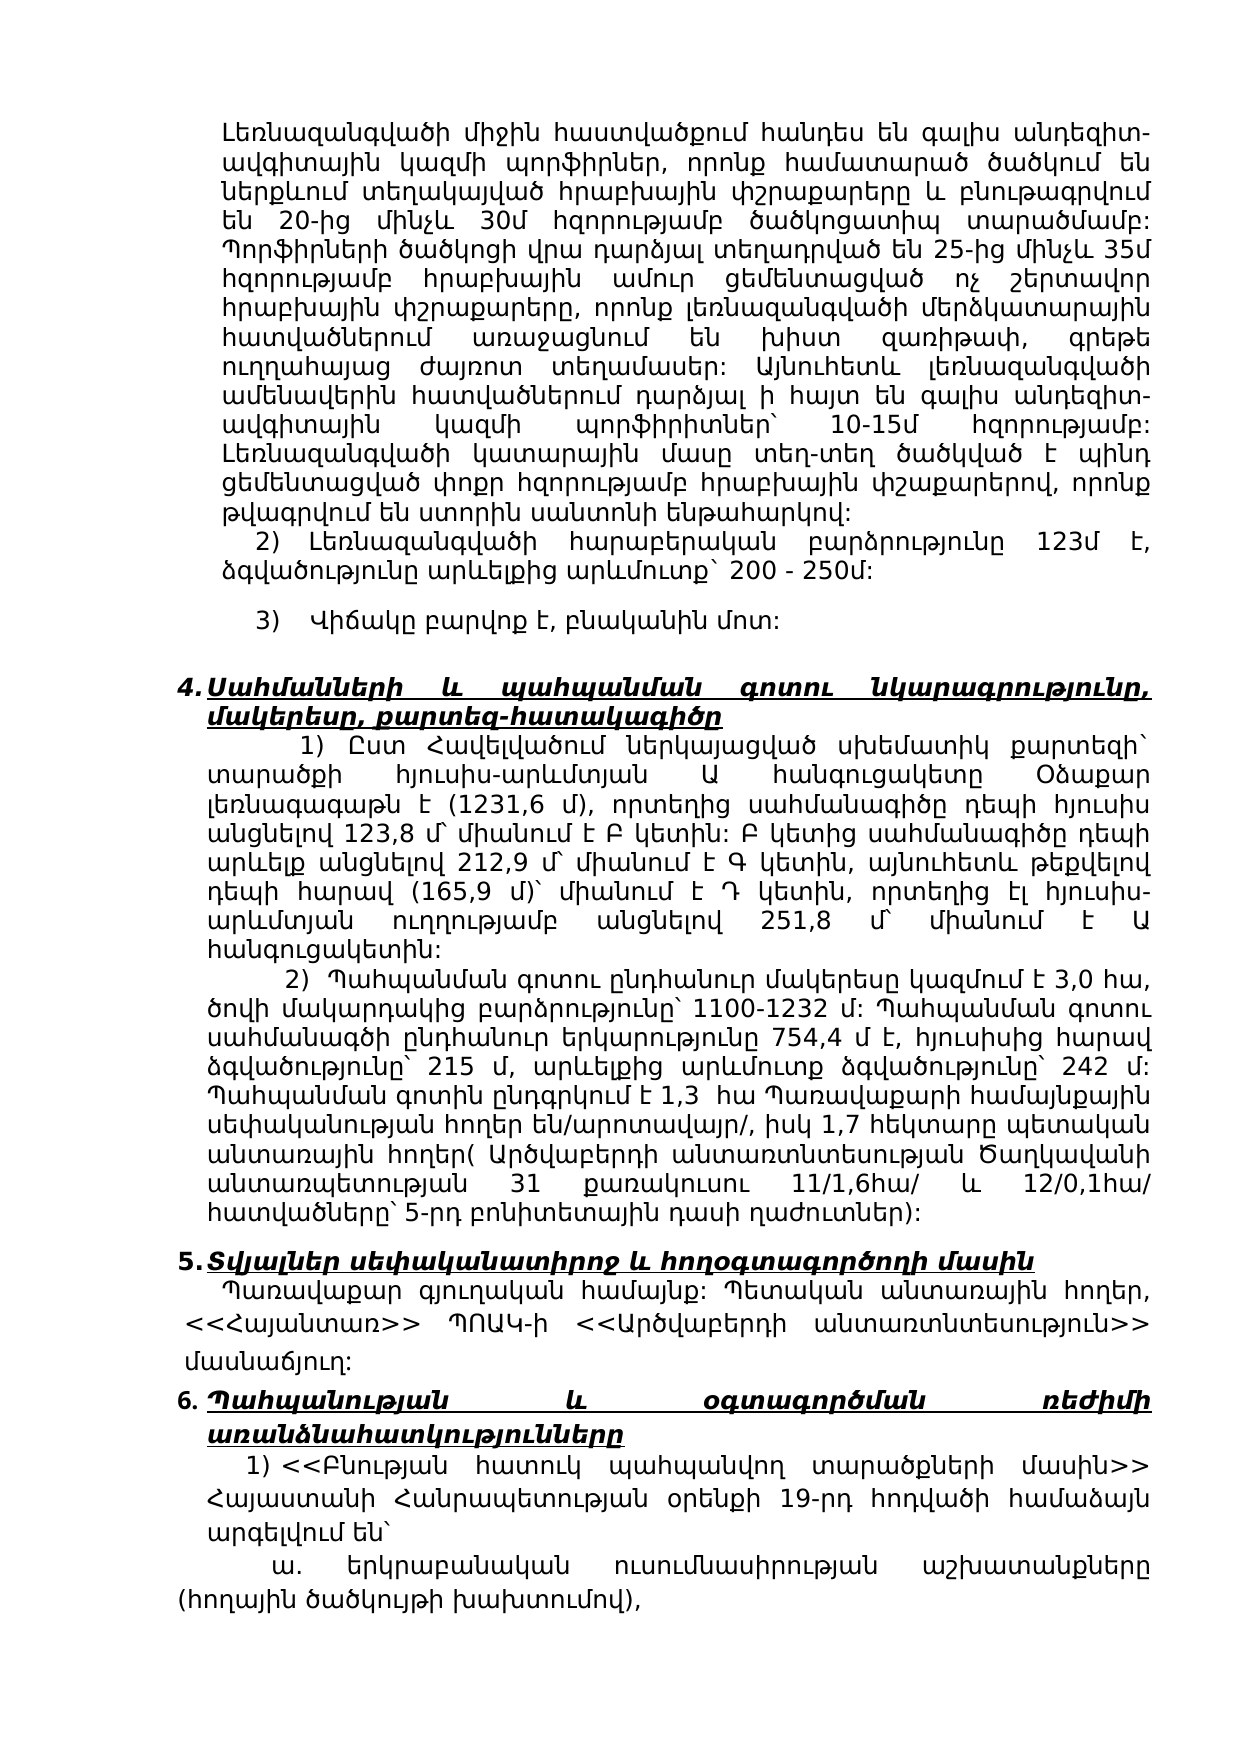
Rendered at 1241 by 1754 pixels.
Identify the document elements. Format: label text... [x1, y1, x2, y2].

list Վիճակը բարվոք է, բնականին մոտ: [280, 606, 1152, 635]
list <<Բնության հատուկ պահպանվող տարածքների մասին>> Հայաստանի Հանրապետության օրենքի 19-րդ հոդվածի համաձայն արգելվում են՝ [207, 1451, 1152, 1547]
text Պառավաքար գյուղական համայնք: Պետական անտառային հողեր, <<Հայանտառ>> ՊՈԱԿ-ի <<Արծվաբերդի անտառտնտեսություն>> մասնաճյուղ: [184, 1276, 1152, 1378]
list Տվյալներ սեփականատիրոջ և հողօգտագործողի մասին [177, 1247, 1152, 1276]
list Ըստ Հավելվածում ներկայացված սխեմատիկ քարտեզի` տարածքի հյուսիս-արևմտյան Ա հանգուցակետը Օձաքար լեռնագագաթն է (1231,6 մ), որտեղից սահմանագիծը դեպի հյուսիս անցնելով 123,8 մ՝ միանում է Բ կետին: Բ կետից սահմանագիծը դեպի արևելք անցնելով 212,9 մ՝ միանում է Գ կետին, այնուհետև թեքվելով դեպի հարավ (165,9 մ)՝ միանում է Դ կետին, որտեղից էլ հյուսիս-արևմտյան ուղղությամբ անցնելով 251,8 մ՝ միանում է Ա հանգուցակետին: [207, 731, 1152, 965]
text ա. երկրաբանական ուuումնաuիրության աշխատանքները (հողային ծածկույթի խախտումով), [177, 1552, 1152, 1614]
list Պահպանության և օգտագործման ռեժիմի առանձնահատկությունները [177, 1383, 1152, 1451]
list Լեռնազանգվածի հարաբերական բարձրությունը 123մ է, ձգվածությունը արևելքից արևմուտք` 200 - 250մ: [221, 527, 1152, 585]
list Սահմանների և պահպանման գոտու նկարագրությունը, մակերեսը, քարտեզ-հատակագիծը [177, 673, 1152, 731]
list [221, 118, 1152, 527]
list Պահպանման գոտու ընդհանուր մակերեսը կազմում է 3,0 հա, ծովի մակարդակից բարձրությունը՝ 1100-1232 մ: Պահպանման գոտու սահմանագծի ընդհանուր երկարությունը 754,4 մ է, հյուսիսից հարավ ձգվածությունը՝ 215 մ, արևելքից արևմուտք ձգվածությունը՝ 242 մ: Պահպանման գոտին ընդգրկում է 1,3 հա Պառավաքարի համայնքային սեփականության հողեր են/արոտավայր/, իսկ 1,7 հեկտարը պետական անտառային հողեր( Արծվաբերդի անտառտնտեսության Ծաղկավանի անտառպետության 31 քառակուսու 11/1,6հա/ և 12/0,1հա/ հատվածները՝ 5-րդ բոնիտետային դասի ղաժուտներ): [207, 965, 1152, 1227]
